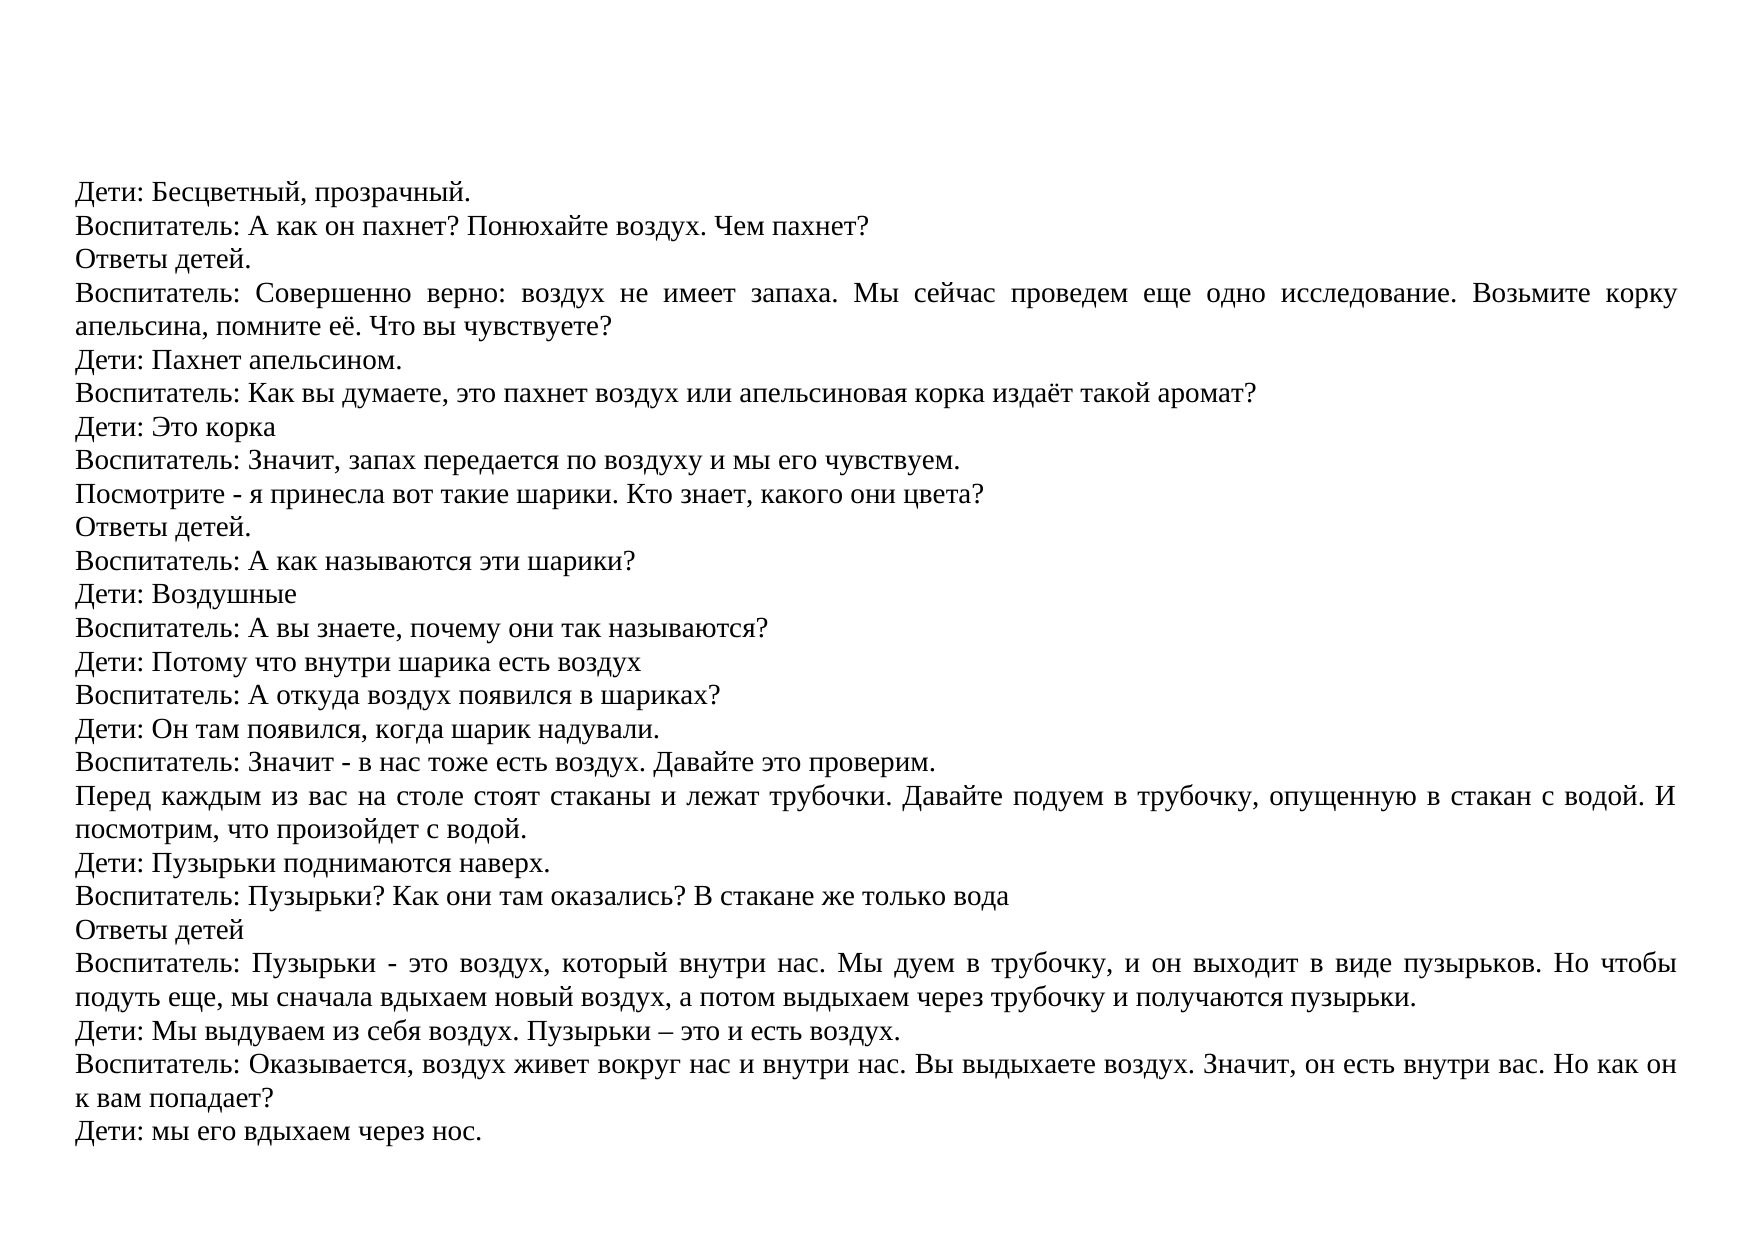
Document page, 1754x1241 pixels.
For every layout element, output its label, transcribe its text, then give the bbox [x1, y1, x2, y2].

text Воспитатель: Значит, запах передается по воздуху и мы его чувствуем. [75, 442, 1679, 476]
text Воспитатель: А откуда воздух появился в шариках? [75, 677, 1679, 711]
text Посмотрите - я принесла вот такие шарики. Кто знает, какого они цвета? [75, 476, 1679, 509]
text Дети: Потому что внутри шарика есть воздух [75, 644, 1679, 677]
text Воспитатель: Пузырьки? Как они там оказались? В стакане же только вода [75, 878, 1679, 912]
text Воспитатель: Пузырьки - это воздух, который внутри нас. Мы дуем в трубочку, и он выходит в виде пузырьков. Но чтобы подуть еще, мы сначала вдыхаем новый воздух, а потом выдыхаем через трубочку и получаются пузырьки. [75, 946, 1679, 1013]
text Дети: Воздушные [75, 577, 1679, 610]
text Воспитатель: Значит - в нас тоже есть воздух. Давайте это проверим. [75, 744, 1679, 778]
text Дети: Мы выдуваем из себя воздух. Пузырьки – это и есть воздух. [75, 1013, 1679, 1046]
text Воспитатель: Оказывается, воздух живет вокруг нас и внутри нас. Вы выдыхаете воздух. Значит, он есть внутри вас. Но как он к вам попадает? [75, 1046, 1679, 1113]
text Ответы детей [75, 912, 1679, 946]
text Дети: Он там появился, когда шарик надували. [75, 711, 1679, 744]
text Воспитатель: А как называются эти шарики? [75, 543, 1679, 577]
text Воспитатель: А как он пахнет? Понюхайте воздух. Чем пахнет? [75, 208, 1679, 241]
text Дети: Это корка [75, 409, 1679, 442]
text Дети: Бесцветный, прозрачный. [75, 174, 1679, 208]
text Ответы детей. [75, 241, 1679, 275]
text Дети: Пахнет апельсином. [75, 342, 1679, 375]
text Перед каждым из вас на столе стоят стаканы и лежат трубочки. Давайте подуем в трубочку, опущенную в стакан с водой. И посмотрим, что произойдет с водой. [75, 778, 1679, 845]
text Дети: Пузырьки поднимаются наверх. [75, 845, 1679, 878]
text Дети: мы его вдыхаем через нос. [75, 1113, 1679, 1147]
text Воспитатель: Как вы думаете, это пахнет воздух или апельсиновая корка издаёт такой аромат? [75, 375, 1679, 409]
text Воспитатель: А вы знаете, почему они так называются? [75, 610, 1679, 644]
text Воспитатель: Совершенно верно: воздух не имеет запаха. Мы сейчас проведем еще одно исследование. Возьмите корку апельсина, помните её. Что вы чувствуете? [75, 275, 1679, 342]
text Ответы детей. [75, 509, 1679, 543]
